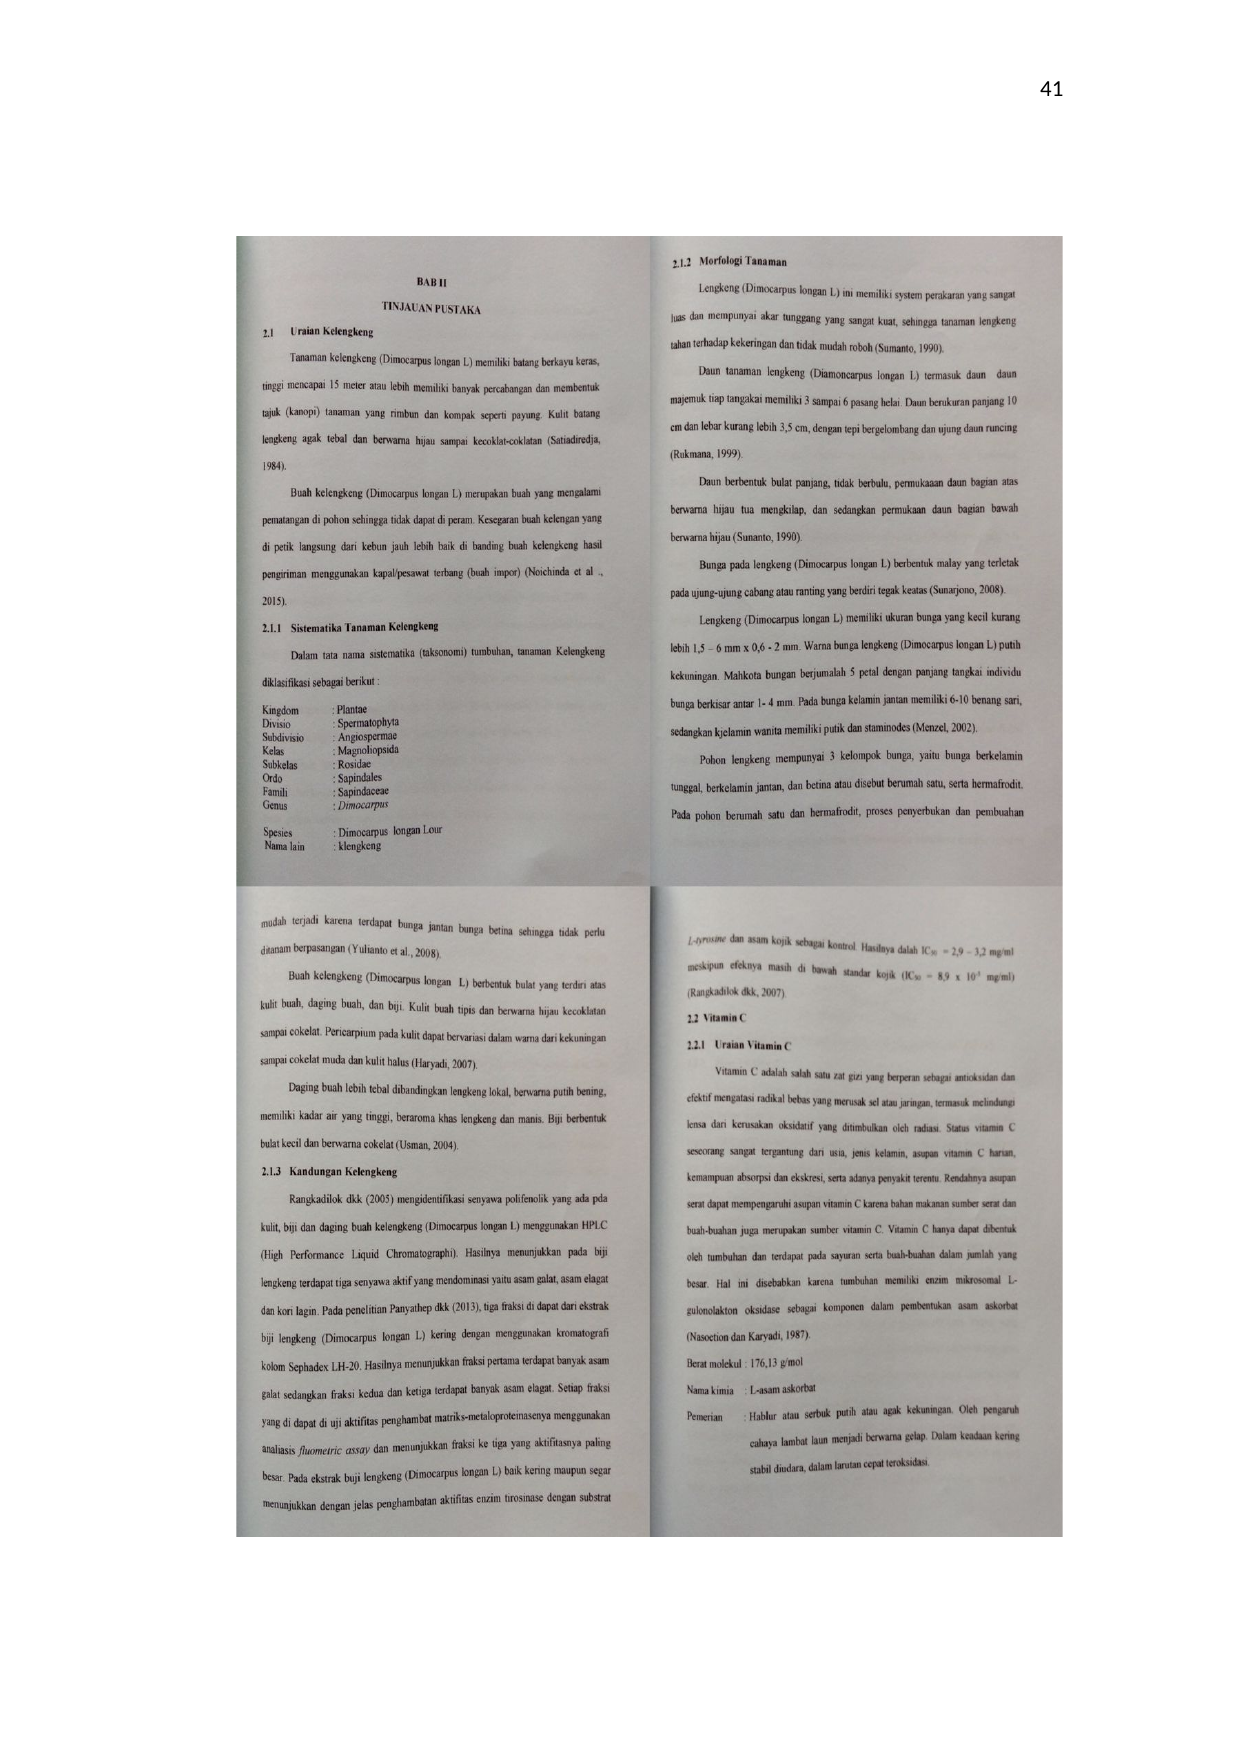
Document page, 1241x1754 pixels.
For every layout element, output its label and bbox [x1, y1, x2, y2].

picture [236, 236, 1063, 1537]
